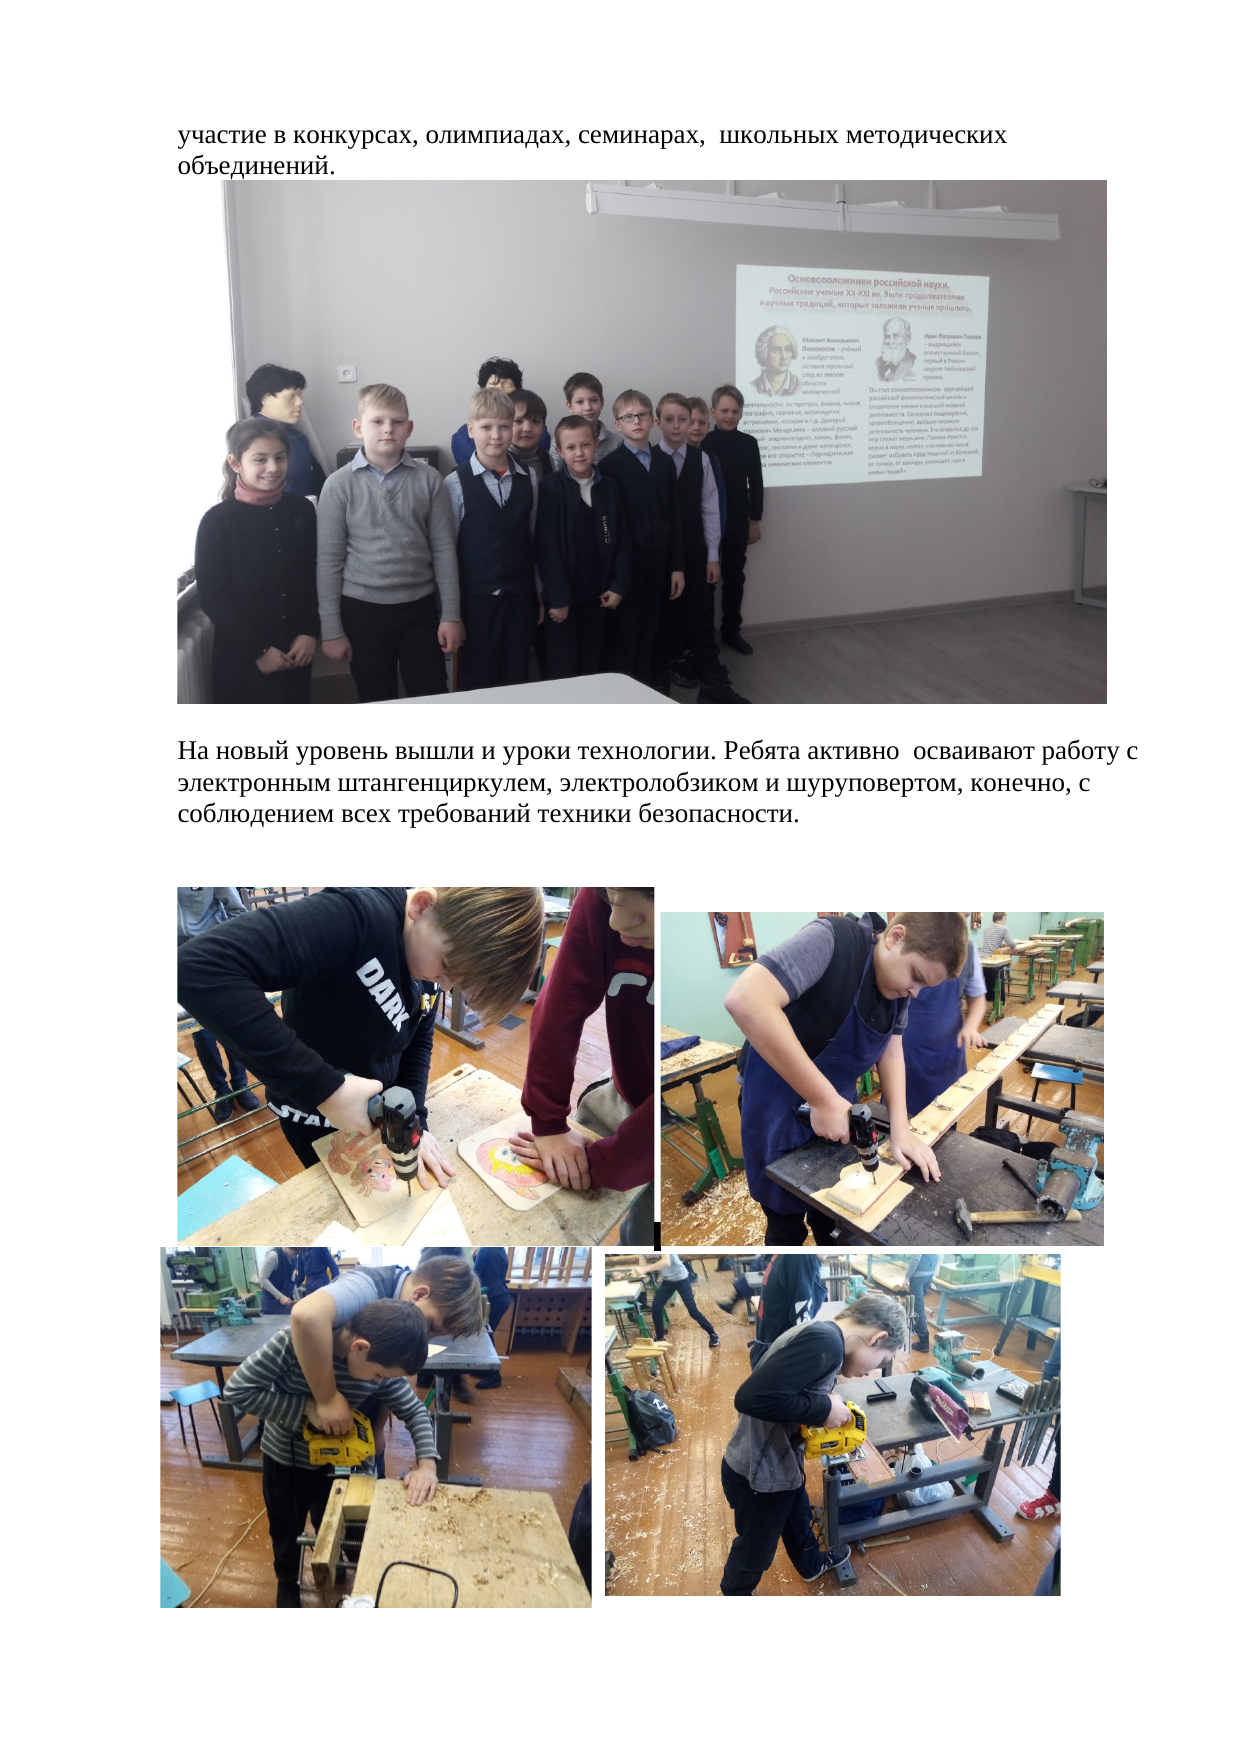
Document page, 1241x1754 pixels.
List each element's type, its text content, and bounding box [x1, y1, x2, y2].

picture [660, 912, 1104, 1246]
picture [177, 180, 1107, 704]
picture [605, 1254, 1061, 1596]
picture [177, 887, 655, 1246]
picture [160, 1247, 592, 1608]
text На новый уровень вышли и уроки технологии. Ребята активно осваивают работу с электронным штангенциркулем, электролобзиком и шуруповертом, конечно, с соблюдением всех требований техники безопасности. [177, 734, 1152, 828]
